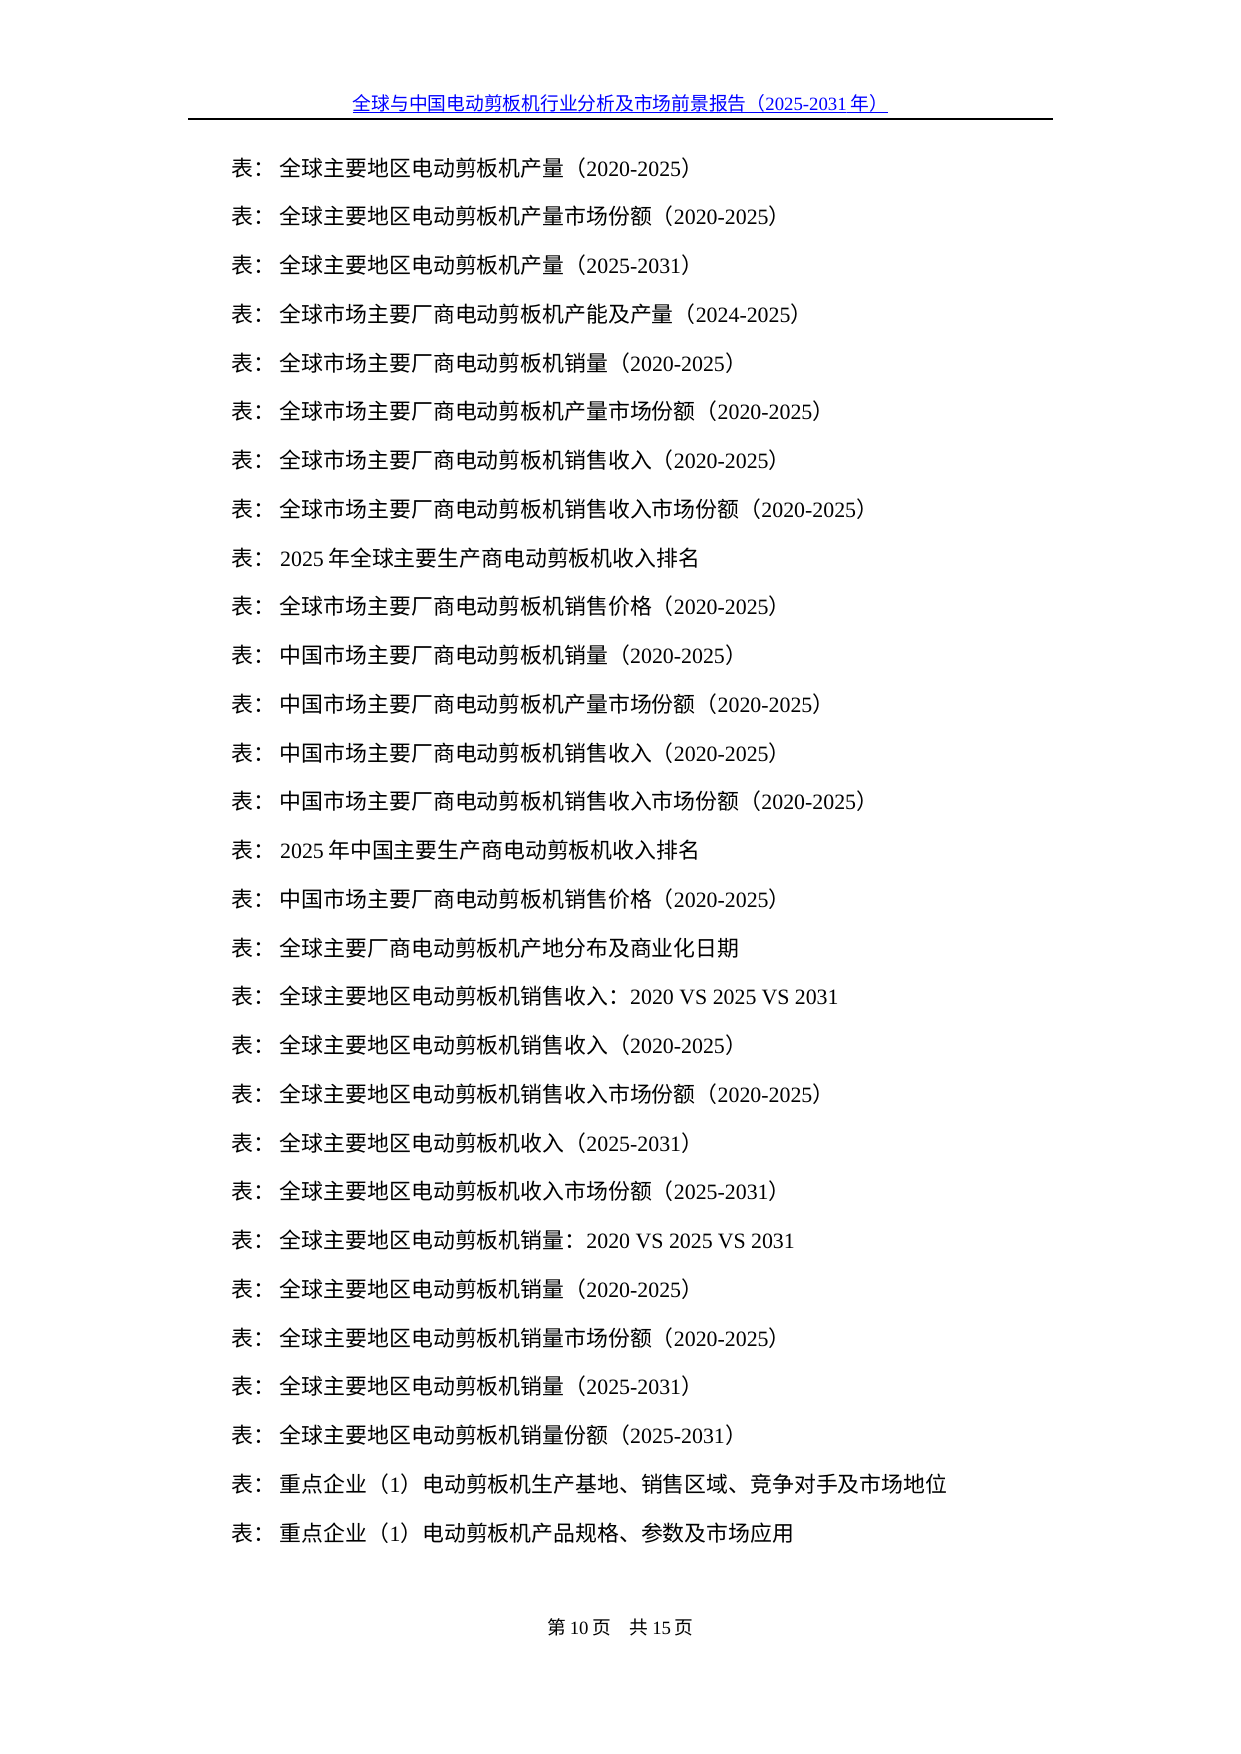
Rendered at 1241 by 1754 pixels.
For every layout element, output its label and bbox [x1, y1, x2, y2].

text [187, 150, 1053, 1548]
